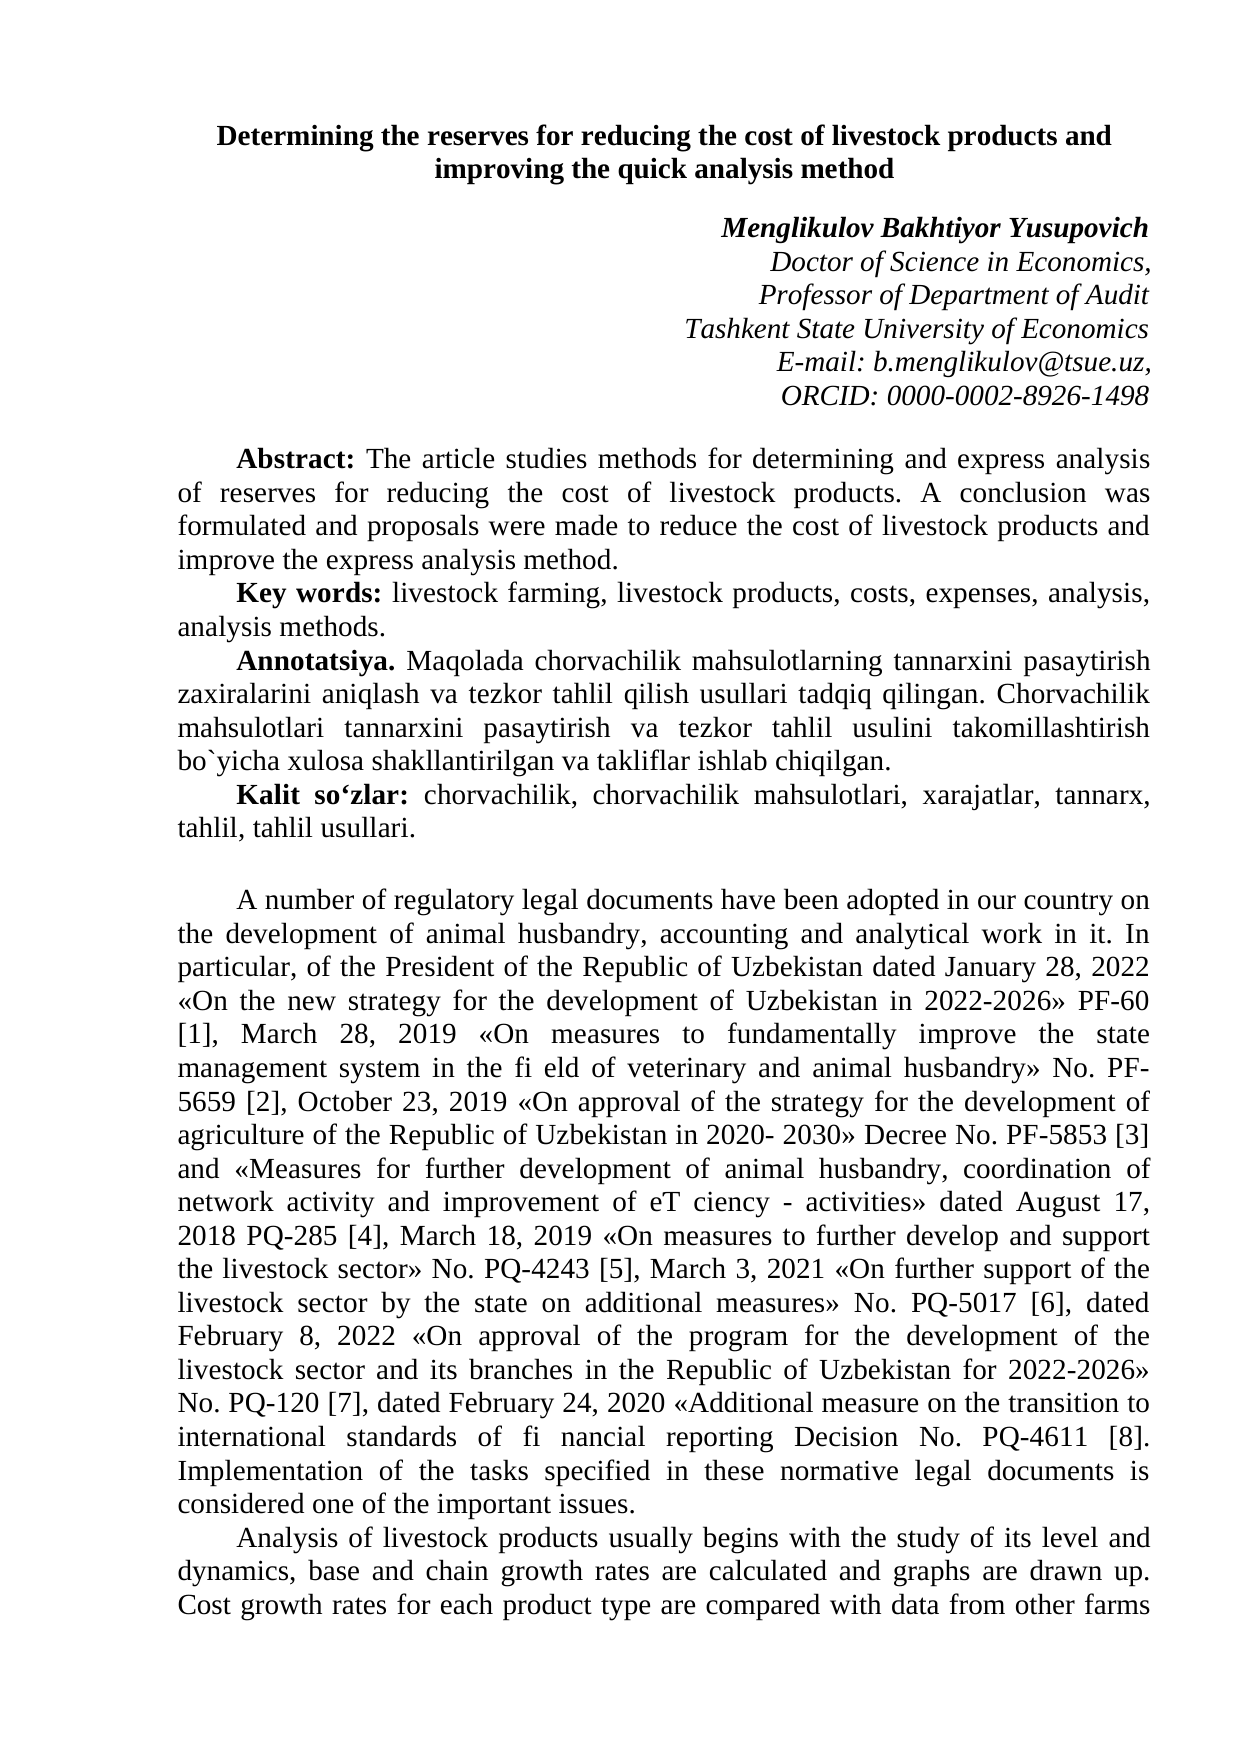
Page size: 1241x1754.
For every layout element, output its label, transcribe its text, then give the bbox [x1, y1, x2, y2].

text Abstract: The article studies methods for determining and express analysis of reserves for reducing the cost of livestock products. A conclusion was formulated and proposals were made to reduce the cost of livestock products and improve the express analysis method. [177, 441, 1152, 576]
text E-mail: b.menglikulov@tsue.uz, [517, 344, 1152, 378]
text Menglikulov Bakhtiyor Yusupovich [517, 210, 1152, 244]
text Tashkent State University of Economics [177, 311, 1152, 344]
text Annotatsiya. Maqolada chorvachilik mahsulotlarning tannarxini pasaytirish zaxiralarini aniqlash va tezkor tahlil qilish usullari tadqiq qilingan. Chorvachilik mahsulotlari tannarxini pasaytirish va tezkor tahlil usulini takomillashtirish bo`yicha xulosa shakllantirilgan va takliflar ishlab chiqilgan. [177, 643, 1152, 777]
text Doctor of Science in Economics, [177, 244, 1152, 277]
subtitle Determining the reserves for reducing the cost of livestock products and improving the quick analysis method [177, 118, 1152, 185]
text ORCID: 0000-0002-8926-1498 [517, 378, 1152, 411]
text A number of regulatory legal documents have been adopted in our country on the development of animal husbandry, accounting and analytical work in it. In particular, of the President of the Republic of Uzbekistan dated January 28, 2022 «On the new strategy for the development of Uzbekistan in 2022-2026» PF-60 [1], March 28, 2019 «On measures to fundamentally improve the state management system in the fi eld of veterinary and animal husbandry» No. PF-5659 [2], October 23, 2019 «On approval of the strategy for the development of agriculture of the Republic of Uzbekistan in 2020- 2030» Decree No. PF-5853 [3] and «Measures for further development of animal husbandry, coordination of network activity and improvement of eƬ ciency - activities» dated August 17, 2018 PQ-285 [4], March 18, 2019 «On measures to further develop and support the livestock sector» No. PQ-4243 [5], March 3, 2021 «On further support of the livestock sector by the state on additional measures» No. PQ-5017 [6], dated February 8, 2022 «On approval of the program for the development of the livestock sector and its branches in the Republic of Uzbekistan for 2022-2026» No. PQ-120 [7], dated February 24, 2020 «Additional measure on the transition to international standards of fi nancial reporting Decision No. PQ-4611 [8]. Implementation of the tasks specified in these normative legal documents is considered one of the important issues. [177, 882, 1152, 1520]
text Professor of Department of Audit [177, 277, 1152, 311]
text Kalit soʻzlar: chorvachilik, chorvachilik mahsulotlari, xarajatlar, tannarx, tahlil, tahlil usullari. [177, 777, 1152, 844]
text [177, 1520, 1152, 1620]
text Key words: livestock farming, livestock products, costs, expenses, analysis, analysis methods. [177, 576, 1152, 643]
